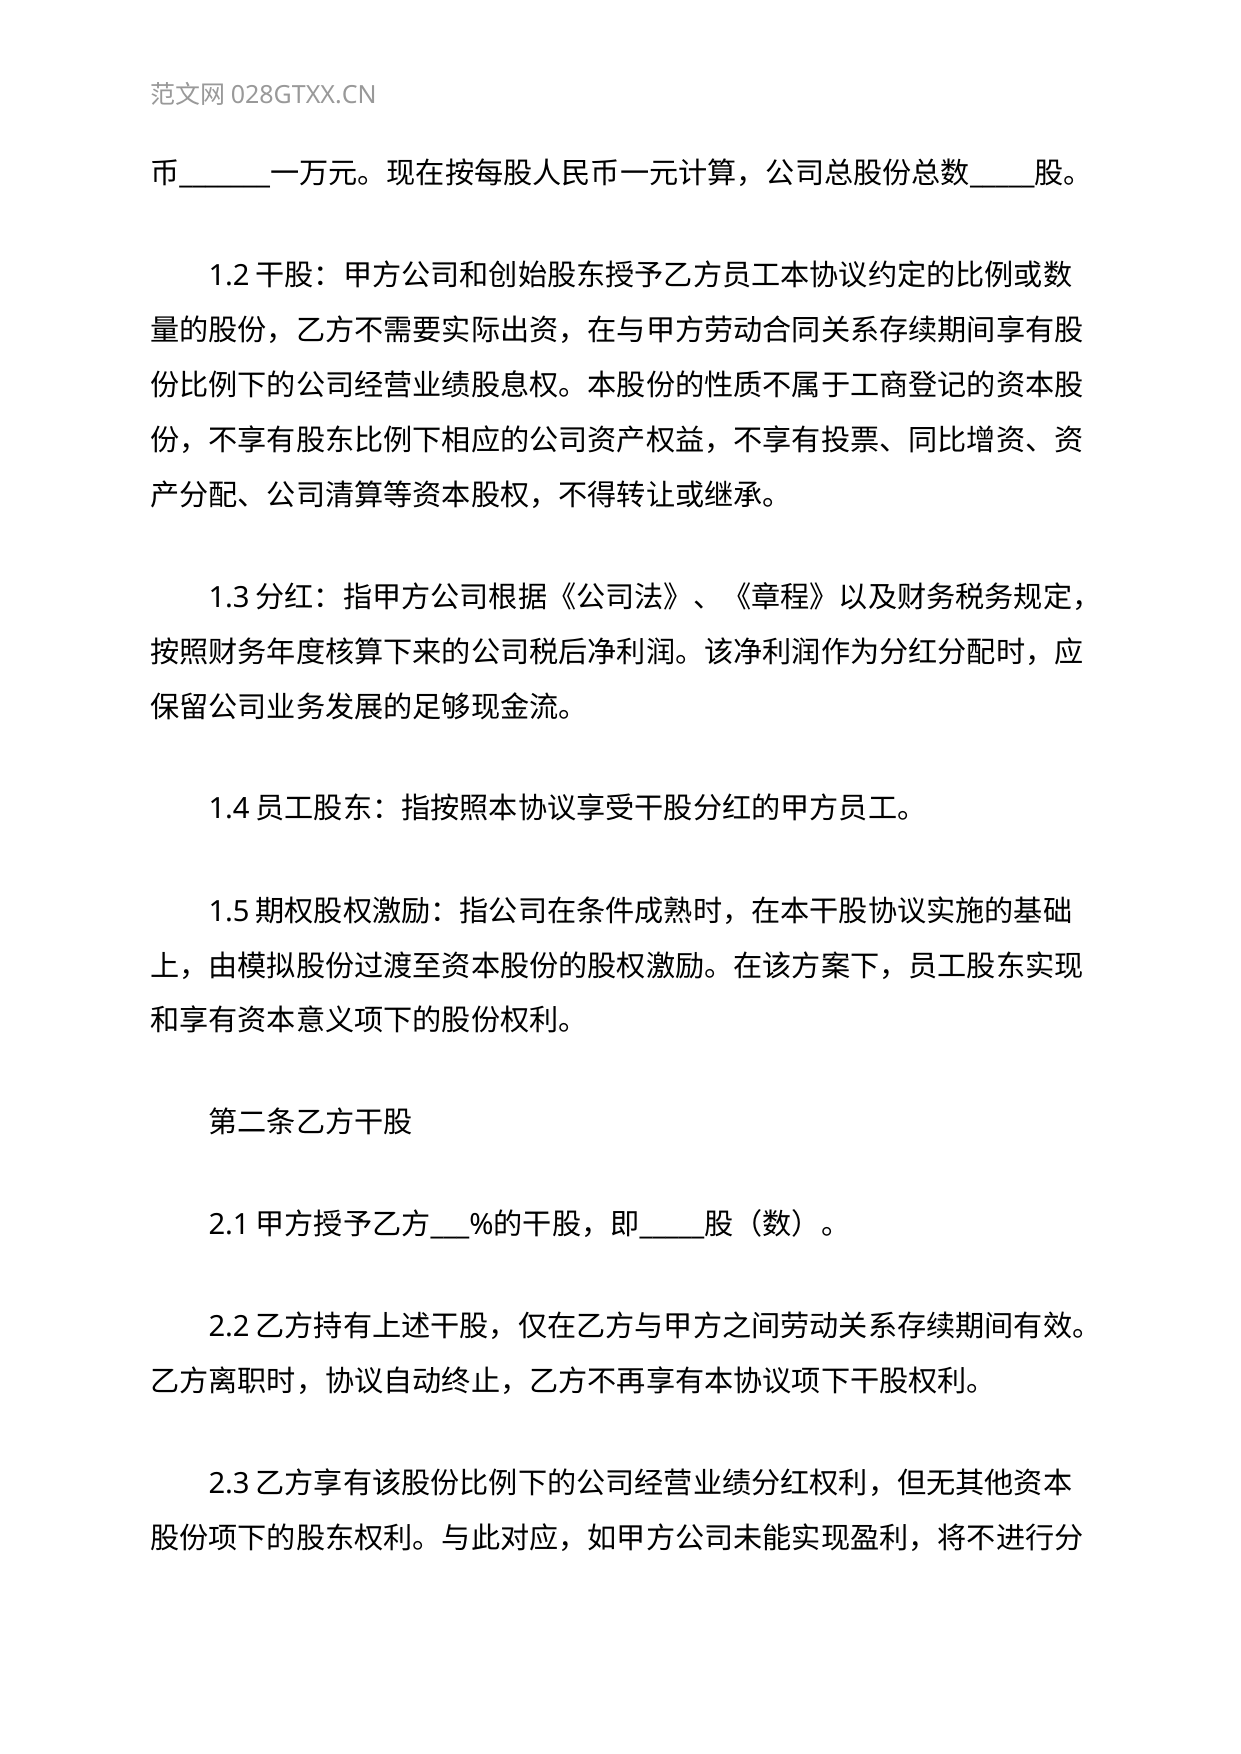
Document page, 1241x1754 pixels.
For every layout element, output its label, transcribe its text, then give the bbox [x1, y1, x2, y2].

text 1.5期权股权激励：指公司在条件成熟时，在本干股协议实施的基础上，由模拟股份过渡至资本股份的股权激励。在该方案下，员工股东实现和享有资本意义项下的股份权利。 [150, 887, 1090, 1039]
text 1.4员工股东：指按照本协议享受干股分红的甲方员工。 [150, 785, 1090, 827]
text 2.2乙方持有上述干股，仅在乙方与甲方之间劳动关系存续期间有效。乙方离职时，协议自动终止，乙方不再享有本协议项下干股权利。 [150, 1302, 1090, 1400]
text 1.3分红：指甲方公司根据《公司法》、《章程》以及财务税务规定，按照财务年度核算下来的公司税后净利润。该净利润作为分红分配时，应保留公司业务发展的足够现金流。 [150, 573, 1090, 726]
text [150, 150, 1090, 192]
text 2.1甲方授予乙方___%的干股，即_____股（数）。 [150, 1201, 1090, 1243]
text 第二条乙方干股 [150, 1099, 1090, 1141]
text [150, 1459, 1090, 1557]
text 1.2干股：甲方公司和创始股东授予乙方员工本协议约定的比例或数量的股份，乙方不需要实际出资，在与甲方劳动合同关系存续期间享有股份比例下的公司经营业绩股息权。本股份的性质不属于工商登记的资本股份，不享有股东比例下相应的公司资产权益，不享有投票、同比增资、资产分配、公司清算等资本股权，不得转让或继承。 [150, 252, 1090, 514]
